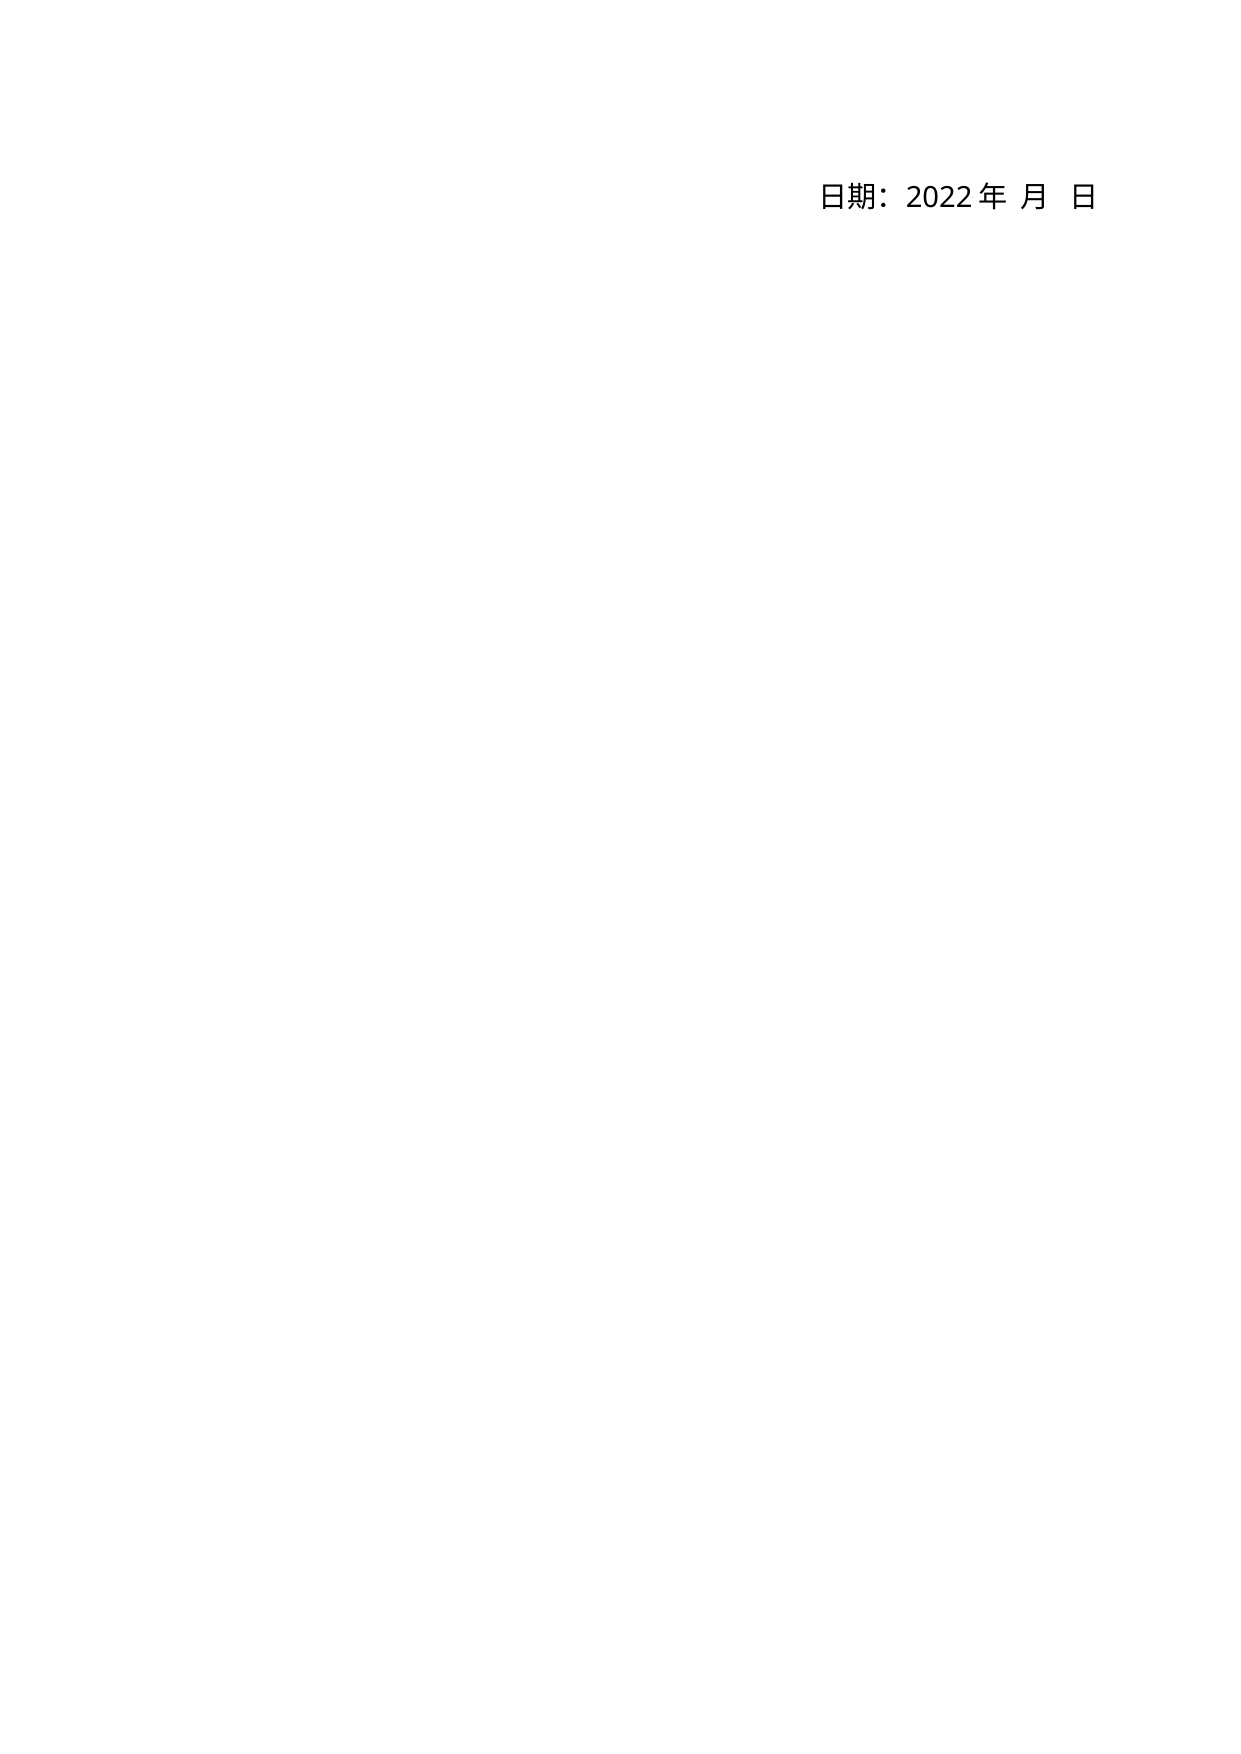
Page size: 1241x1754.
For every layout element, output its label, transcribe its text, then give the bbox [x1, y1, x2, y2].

text 日期：2022年 月 日 [118, 162, 1122, 227]
